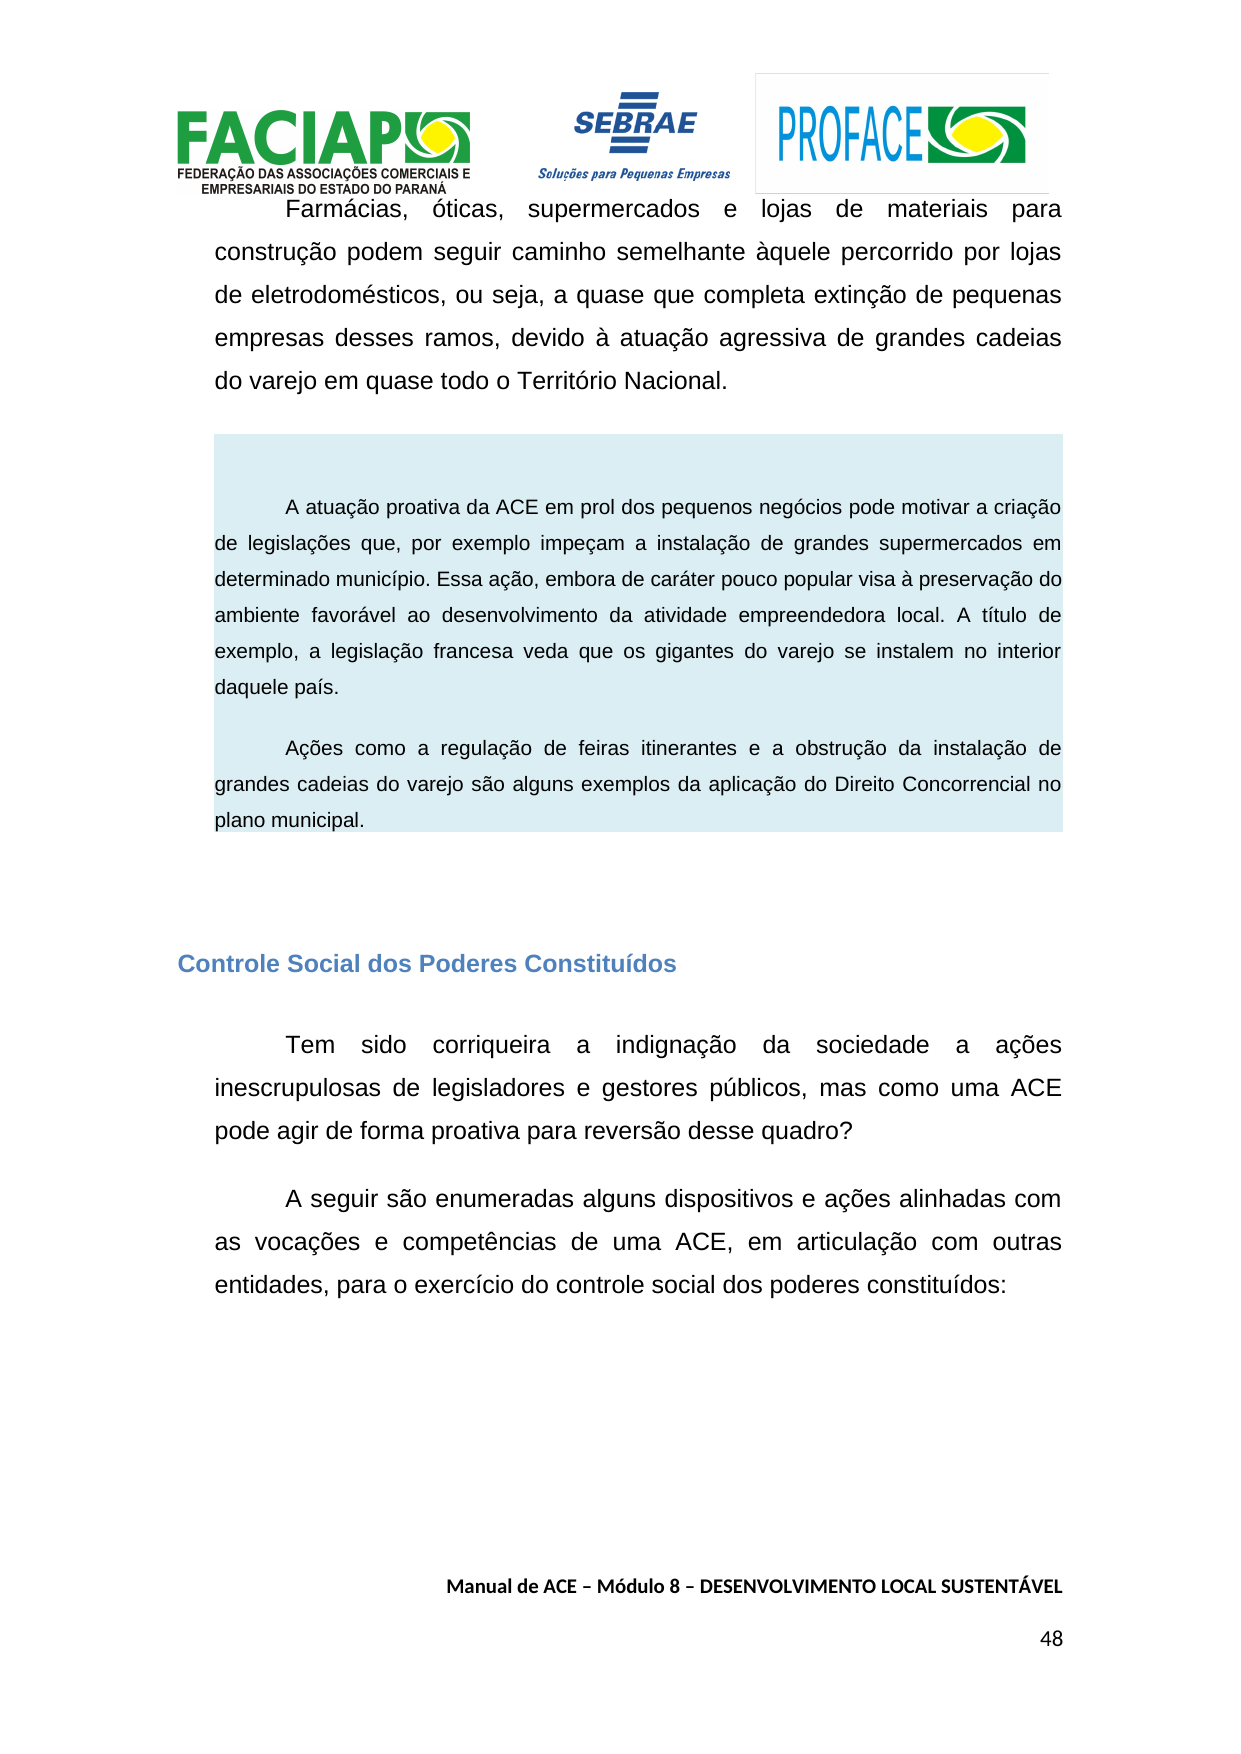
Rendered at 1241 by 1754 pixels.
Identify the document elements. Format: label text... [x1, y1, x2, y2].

picture [521, 75, 730, 194]
picture [755, 73, 1049, 194]
text Ações como a regulação de feiras itinerantes e a obstrução da instalação de grandes cadeias do varejo são alguns exemplos da aplicação do Direito Concorrencial no plano municipal. [214, 736, 1063, 832]
text Tem sido corriqueira a indignação da sociedade a ações inescrupulosas de legisladores e gestores públicos, mas como uma ACE pode agir de forma proativa para reversão desse quadro? [214, 1030, 1063, 1145]
text A seguir são enumeradas alguns dispositivos e ações alinhadas com as vocações e competências de uma ACE, em articulação com outras entidades, para o exercício do controle social dos poderes constituídos: [214, 1184, 1063, 1299]
text Farmácias, óticas, supermercados e lojas de materiais para construção podem seguir caminho semelhante àquele percorrido por lojas de eletrodomésticos, ou seja, a quase que completa extinção de pequenas empresas desses ramos, devido à atuação agressiva de grandes cadeias do varejo em quase todo o Território Nacional. [214, 193, 1063, 395]
text A atuação proativa da ACE em prol dos pequenos negócios pode motivar a criação de legislações que, por exemplo impeçam a instalação de grandes supermercados em determinado município. Essa ação, embora de caráter pouco popular visa à preservação do ambiente favorável ao desenvolvimento da atividade empreendedora local. A título de exemplo, a legislação francesa veda que os gigantes do varejo se instalem no interior daquele país. [214, 495, 1063, 699]
subtitle Controle Social dos Poderes Constituídos [177, 949, 1063, 978]
picture [177, 110, 470, 194]
